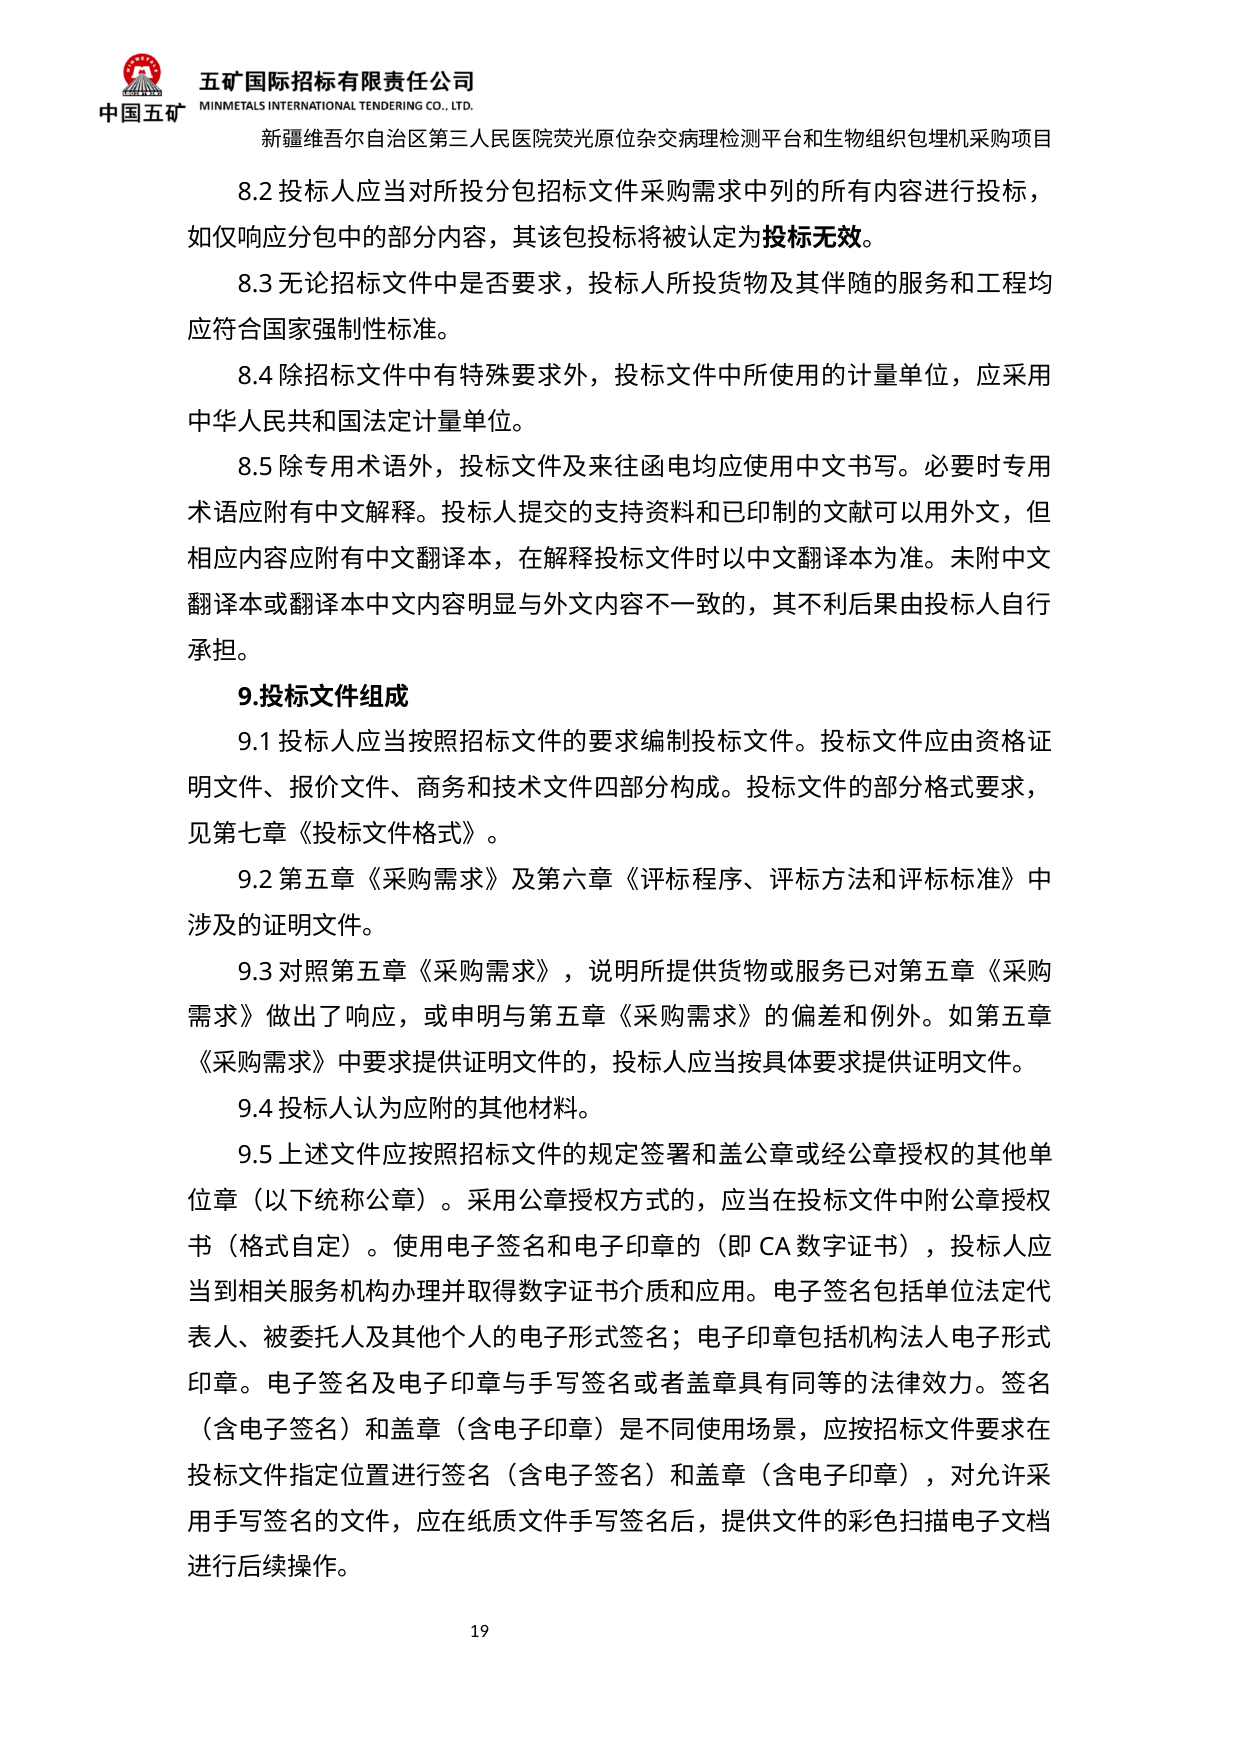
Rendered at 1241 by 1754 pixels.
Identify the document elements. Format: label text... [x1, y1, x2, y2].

picture [97, 51, 475, 124]
text 9.5上述文件应按照招标文件的规定签署和盖公章或经公章授权的其他单位章（以下统称公章）。采用公章授权方式的，应当在投标文件中附公章授权书（格式自定）。使用电子签名和电子印章的（即CA数字证书），投标人应当到相关服务机构办理并取得数字证书介质和应用。电子签名包括单位法定代表人、被委托人及其他个人的电子形式签名；电子印章包括机构法人电子形式印章。电子签名及电子印章与手写签名或者盖章具有同等的法律效力。签名（含电子签名）和盖章（含电子印章）是不同使用场景，应按招标文件要求在投标文件指定位置进行签名（含电子签名）和盖章（含电子印章），对允许采用手写签名的文件，应在纸质文件手写签名后，提供文件的彩色扫描电子文档进行后续操作。 [187, 1127, 1053, 1585]
text 9.4投标人认为应附的其他材料。 [187, 1081, 1053, 1127]
text 8.3无论招标文件中是否要求，投标人所投货物及其伴随的服务和工程均应符合国家强制性标准。 [187, 256, 1053, 347]
text 9.3对照第五章《采购需求》，说明所提供货物或服务已对第五章《采购需求》做出了响应，或申明与第五章《采购需求》的偏差和例外。如第五章《采购需求》中要求提供证明文件的，投标人应当按具体要求提供证明文件。 [187, 943, 1053, 1081]
text 9.投标文件组成 [238, 668, 1053, 714]
text 8.2投标人应当对所投分包招标文件采购需求中列的所有内容进行投标，如仅响应分包中的部分内容，其该包投标将被认定为投标无效。 [187, 164, 1053, 256]
text 9.2第五章《采购需求》及第六章《评标程序、评标方法和评标标准》中涉及的证明文件。 [187, 852, 1053, 943]
text 8.5除专用术语外，投标文件及来往函电均应使用中文书写。必要时专用术语应附有中文解释。投标人提交的支持资料和已印制的文献可以用外文，但相应内容应附有中文翻译本，在解释投标文件时以中文翻译本为准。未附中文翻译本或翻译本中文内容明显与外文内容不一致的，其不利后果由投标人自行承担。 [187, 439, 1053, 668]
text 8.4除招标文件中有特殊要求外，投标文件中所使用的计量单位，应采用中华人民共和国法定计量单位。 [187, 347, 1053, 439]
text 9.1投标人应当按照招标文件的要求编制投标文件。投标文件应由资格证明文件、报价文件、商务和技术文件四部分构成。投标文件的部分格式要求，见第七章《投标文件格式》。 [187, 714, 1053, 852]
